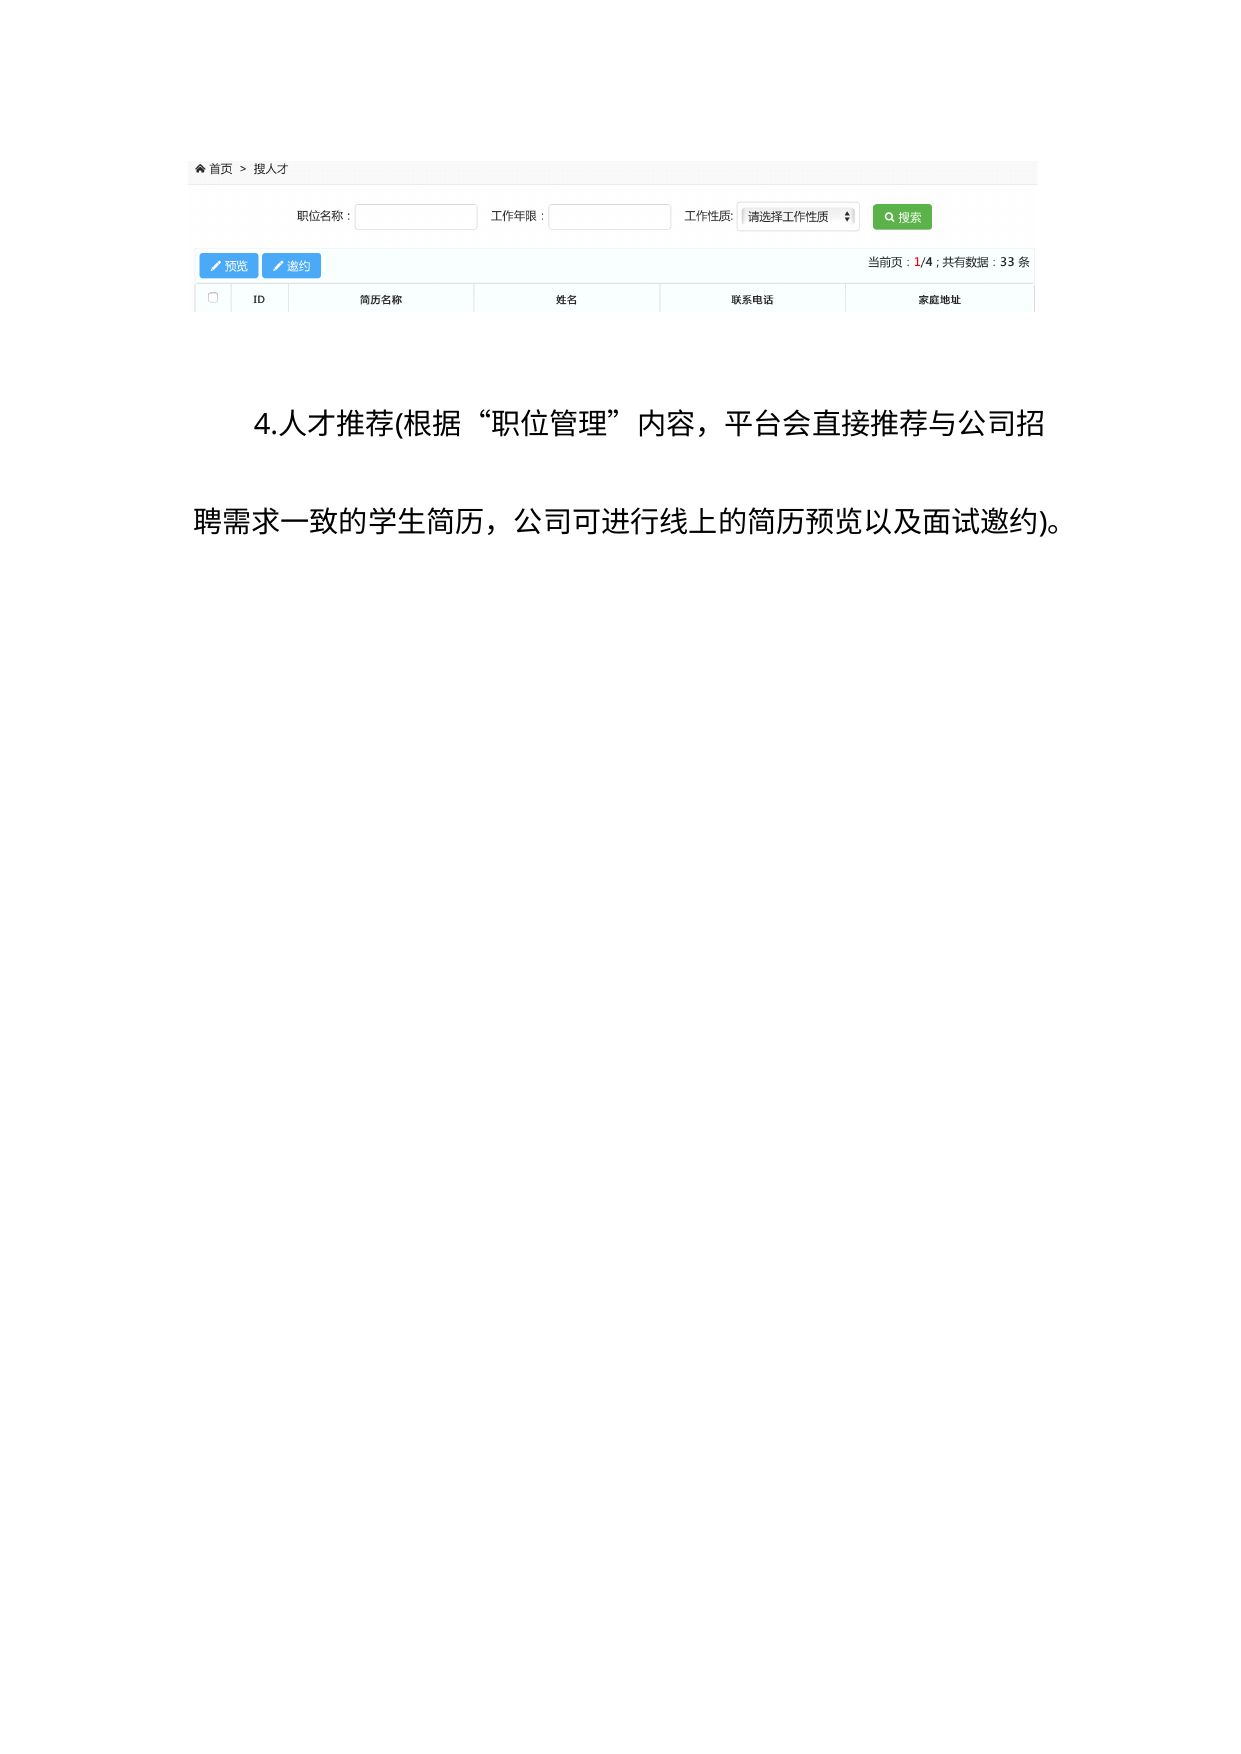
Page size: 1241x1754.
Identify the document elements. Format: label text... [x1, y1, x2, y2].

text 4.人才推荐(根据“职位管理”内容，平台会直接推荐与公司招聘需求一致的学生简历，公司可进行线上的简历预览以及面试邀约)。 [187, 389, 1053, 552]
picture [187, 161, 1038, 312]
